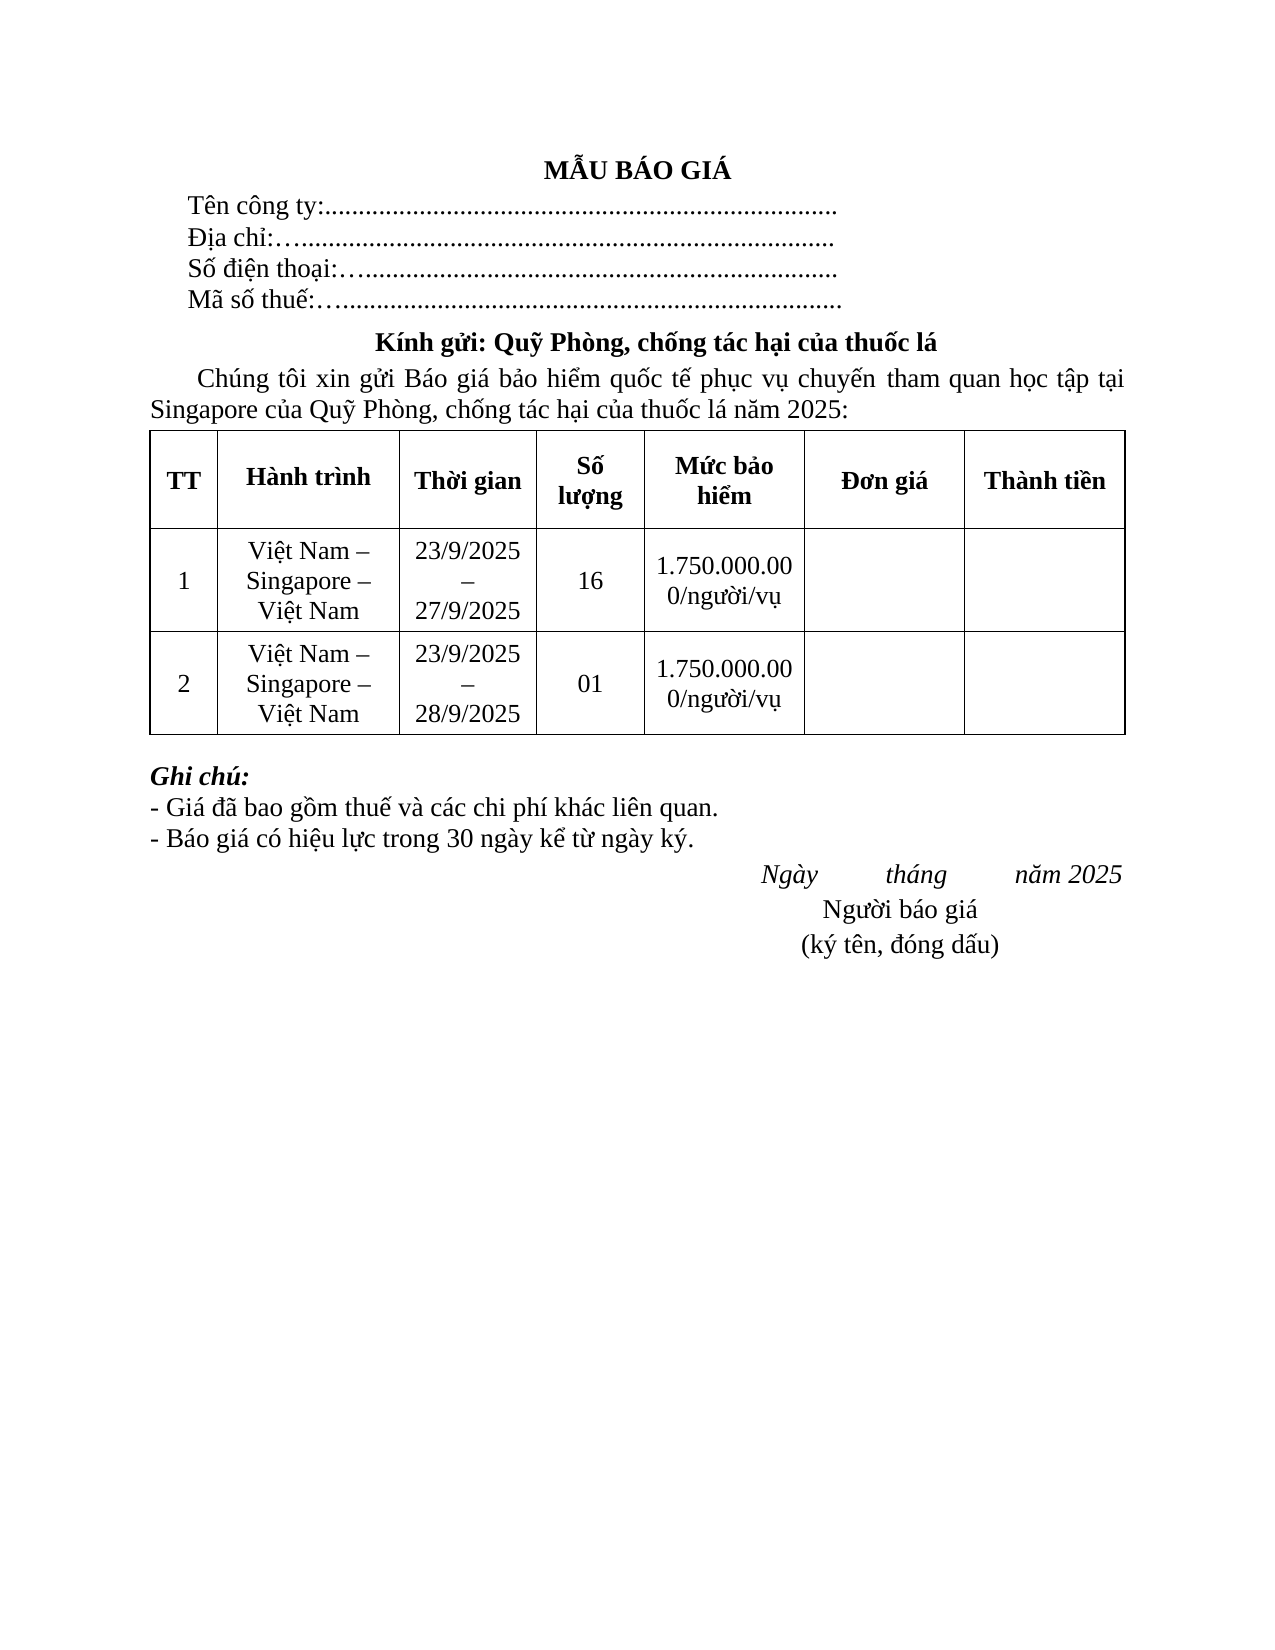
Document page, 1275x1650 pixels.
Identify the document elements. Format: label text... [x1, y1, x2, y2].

table_header Mức bảo hiểm [645, 431, 804, 528]
text (ký tên, đóng dấu) [600, 928, 1125, 959]
text Địa chỉ:…............................................................................... [187, 221, 1125, 252]
text MẪU BÁO GIÁ [150, 154, 1125, 185]
table_cell [805, 632, 964, 734]
text Mã số thuế:….......................................................................... [187, 283, 1125, 314]
table_header Hành trình [218, 431, 399, 528]
table_cell [965, 632, 1124, 734]
table_cell 16 [537, 529, 644, 631]
text - Báo giá có hiệu lực trong 30 ngày kể từ ngày ký. [150, 822, 1125, 854]
table_header Số lượng [537, 431, 644, 528]
table_cell 23/9/2025 – 28/9/2025 [400, 632, 536, 734]
text Tên công ty:............................................................................ [187, 189, 1125, 221]
table_header TT [151, 431, 217, 528]
table_header Đơn giá [805, 431, 964, 528]
table_cell 23/9/2025 – 27/9/2025 [400, 529, 536, 631]
table_cell 1.750.000.000/người/vụ [645, 632, 804, 734]
text Ngày tháng năm 2025 [262, 858, 1125, 889]
text - Giá đã bao gồm thuế và các chi phí khác liên quan. [150, 791, 1125, 822]
text Kính gửi: Quỹ Phòng, chống tác hại của thuốc lá [187, 327, 1125, 358]
text Ghi chú: [150, 760, 1125, 791]
text Chúng tôi xin gửi Báo giá bảo hiểm quốc tế phục vụ chuyến tham quan học tập tại Singapore của Quỹ Phòng, chống tác hại của thuốc lá năm 2025: [150, 362, 1125, 424]
text Người báo giá [637, 893, 1125, 924]
table_cell 2 [151, 632, 217, 734]
table_header Thời gian [400, 431, 536, 528]
table_cell 01 [537, 632, 644, 734]
table_cell 1 [151, 529, 217, 631]
table_cell Việt Nam – Singapore – Việt Nam [218, 529, 399, 631]
text Số điện thoại:…...................................................................... [187, 252, 1125, 283]
table_cell 1.750.000.000/người/vụ [645, 529, 804, 631]
table_header Thành tiền [965, 431, 1124, 528]
table_cell Việt Nam – Singapore – Việt Nam [218, 632, 399, 734]
table_cell [965, 529, 1124, 631]
table_cell [805, 529, 964, 631]
